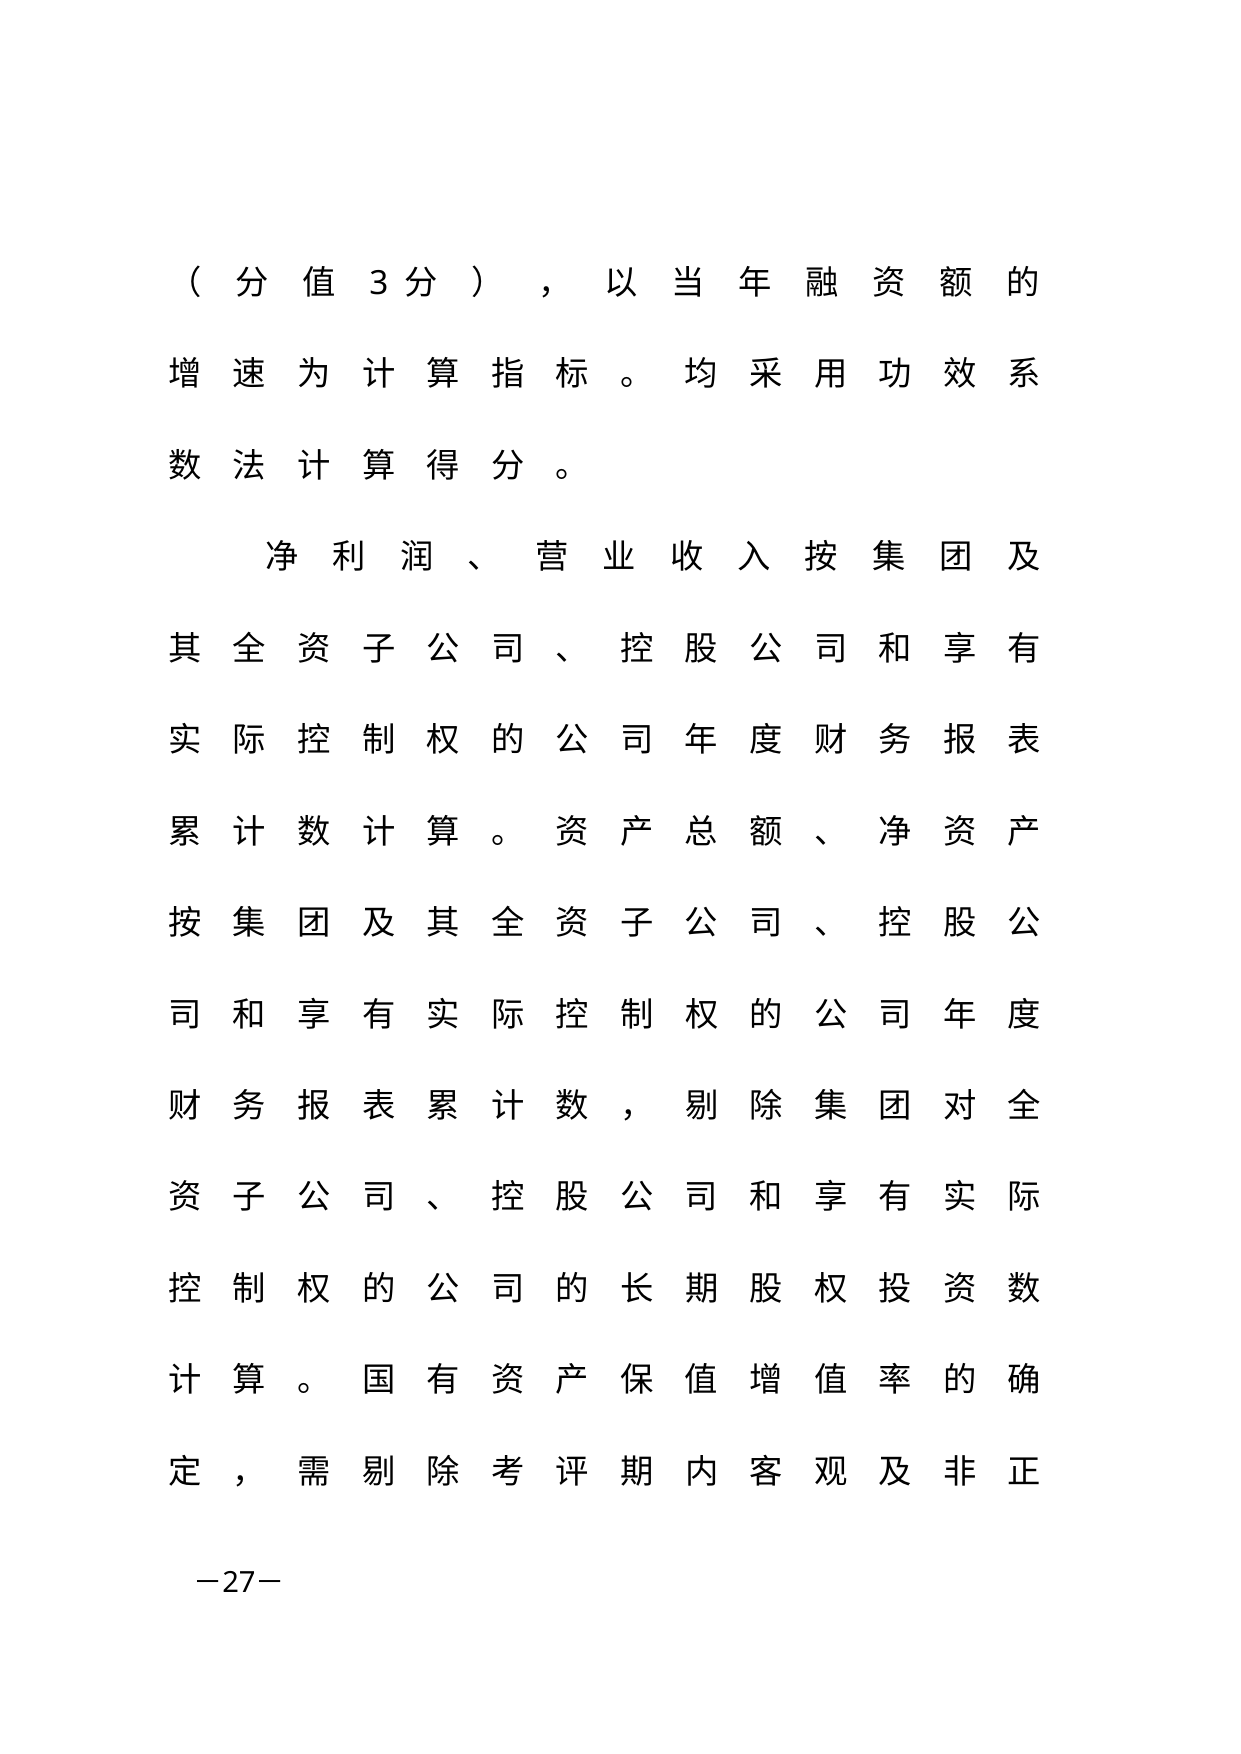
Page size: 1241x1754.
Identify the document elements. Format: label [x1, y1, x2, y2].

text [168, 234, 1072, 508]
text [168, 508, 1072, 1514]
